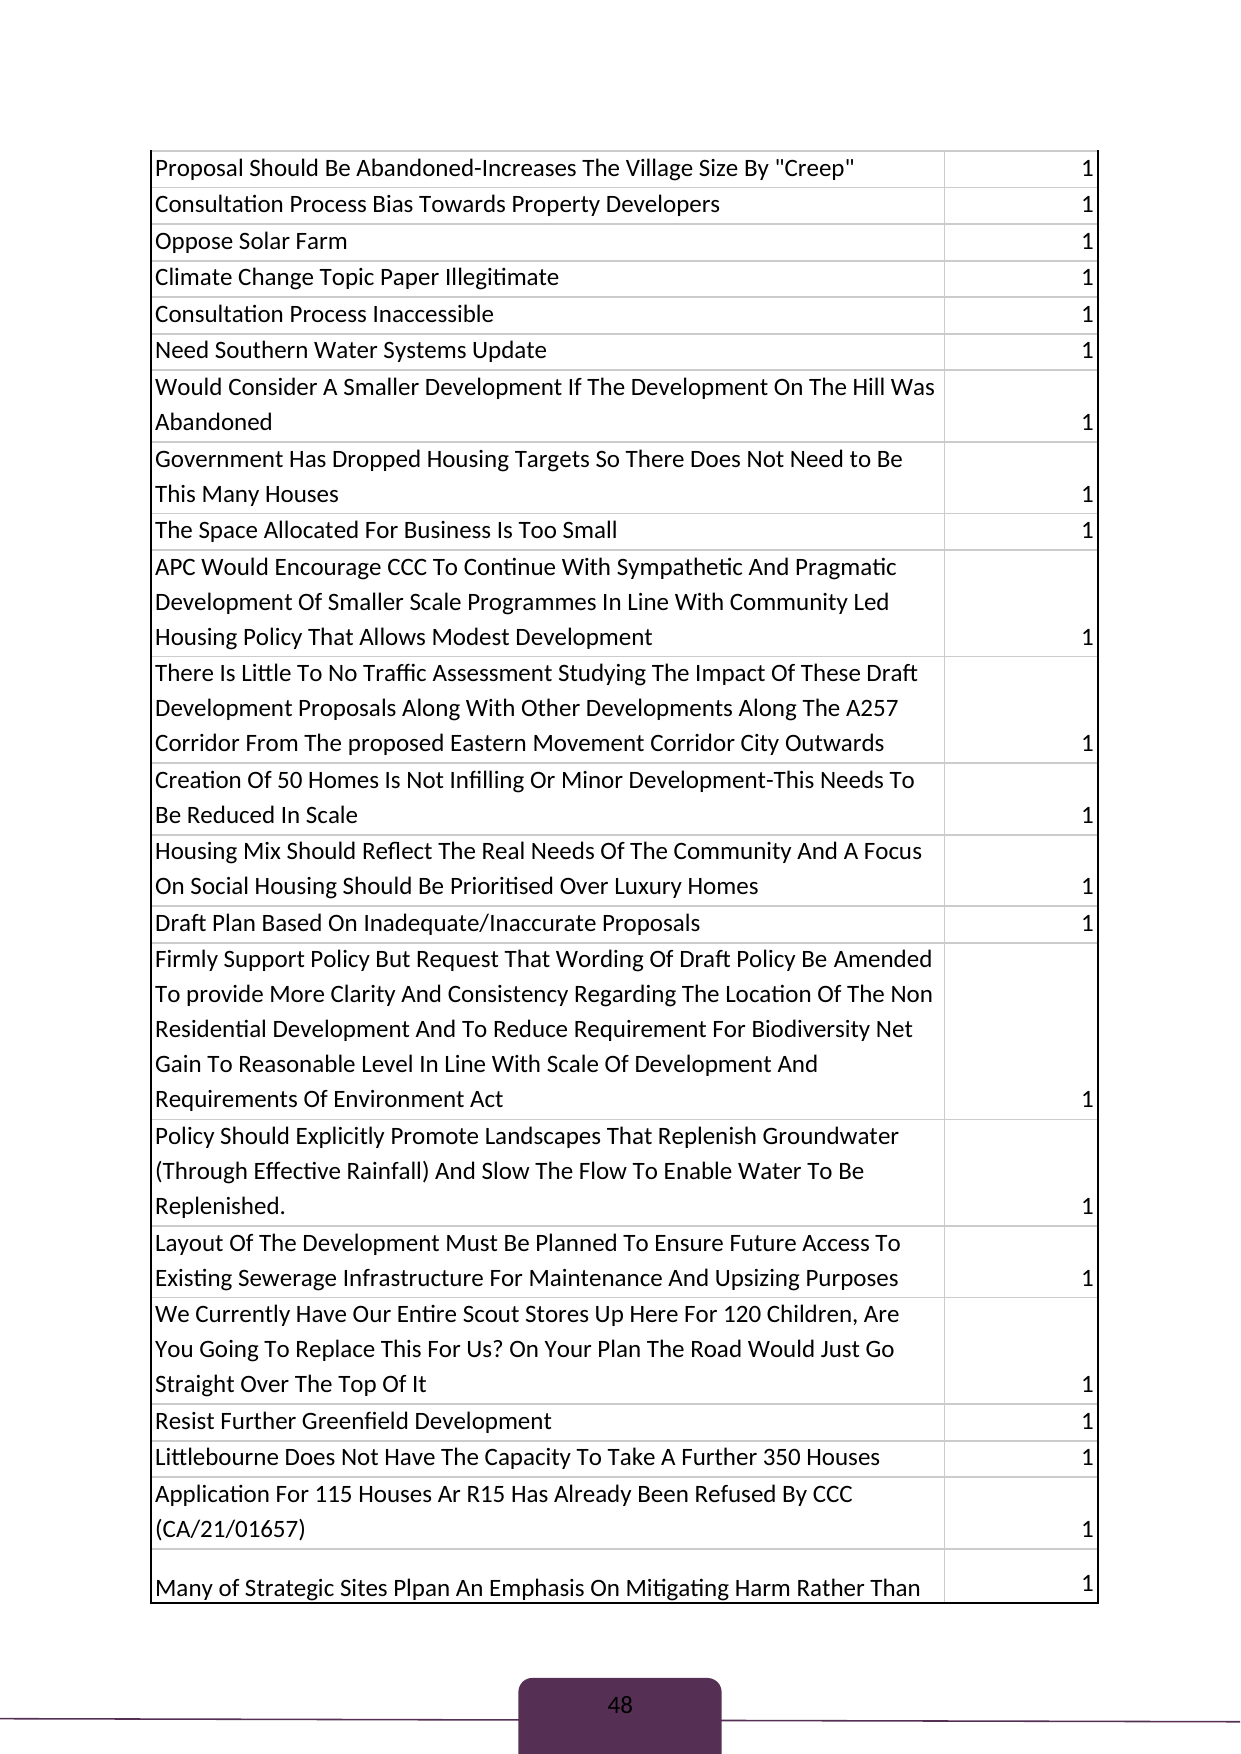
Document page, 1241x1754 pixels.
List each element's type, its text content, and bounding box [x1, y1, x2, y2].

table_cell 1 [945, 1550, 1097, 1602]
table_cell 1 [945, 944, 1097, 1118]
table_cell Policy Should Explicitly Promote Landscapes That Replenish Groundwater (Through Effective Rainfall) And Slow The Flow To Enable Water To Be Replenished. [152, 1120, 944, 1225]
table_cell Layout Of The Development Must Be Planned To Ensure Future Access To Existing Sewerage Infrastructure For Maintenance And Upsizing Purposes [152, 1227, 944, 1297]
table_cell 1 [945, 1227, 1097, 1297]
table_cell 1 [945, 152, 1097, 187]
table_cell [152, 1550, 944, 1602]
table_cell Would Consider A Smaller Development If The Development On The Hill Was Abandoned [152, 371, 944, 441]
table_cell The Space Allocated For Business Is Too Small [152, 514, 944, 549]
table_cell 1 [945, 262, 1097, 296]
table_cell 1 [945, 1478, 1097, 1548]
table_cell APC Would Encourage CCC To Continue With Sympathetic And Pragmatic Development Of Smaller Scale Programmes In Line With Community Led Housing Policy That Allows Modest Development [152, 551, 944, 656]
table_cell 1 [945, 443, 1097, 512]
table_cell 1 [945, 1442, 1097, 1476]
table_cell 1 [945, 335, 1097, 369]
table_cell 1 [945, 225, 1097, 260]
table_cell Application For 115 Houses Ar R15 Has Already Been Refused By CCC (CA/21/01657) [152, 1478, 944, 1548]
table_cell Firmly Support Policy But Request That Wording Of Draft Policy Be Amended To provide More Clarity And Consistency Regarding The Location Of The Non Residential Development And To Reduce Requirement For Biodiversity Net Gain To Reasonable Level In Line With Scale Of Development And Requirements Of Environment Act [152, 944, 944, 1118]
table_cell Consultation Process Bias Towards Property Developers [152, 188, 944, 223]
table_cell Need Southern Water Systems Update [152, 335, 944, 369]
table_cell 1 [945, 551, 1097, 656]
table_cell 1 [945, 907, 1097, 942]
table_cell Government Has Dropped Housing Targets So There Does Not Need to Be This Many Houses [152, 443, 944, 512]
table_cell Creation Of 50 Homes Is Not Infilling Or Minor Development-This Needs To Be Reduced In Scale [152, 764, 944, 834]
table_cell Draft Plan Based On Inadequate/Inaccurate Proposals [152, 907, 944, 942]
table_cell We Currently Have Our Entire Scout Stores Up Here For 120 Children, Are You Going To Replace This For Us? On Your Plan The Road Would Just Go Straight Over The Top Of It [152, 1298, 944, 1403]
table_cell 1 [945, 1298, 1097, 1403]
table_cell 1 [945, 188, 1097, 223]
table_cell 1 [945, 764, 1097, 834]
table_cell Resist Further Greenfield Development [152, 1405, 944, 1440]
table_cell Climate Change Topic Paper Illegitimate [152, 262, 944, 296]
table_cell 1 [945, 657, 1097, 762]
table_cell 1 [945, 836, 1097, 905]
table_cell 1 [945, 1120, 1097, 1225]
table_cell Proposal Should Be Abandoned-Increases The Village Size By "Creep" [152, 152, 944, 187]
table_cell Housing Mix Should Reflect The Real Needs Of The Community And A Focus On Social Housing Should Be Prioritised Over Luxury Homes [152, 836, 944, 905]
table_cell 1 [945, 1405, 1097, 1440]
table_cell 1 [945, 371, 1097, 441]
table_cell 1 [945, 298, 1097, 333]
table_cell There Is Little To No Traffic Assessment Studying The Impact Of These Draft Development Proposals Along With Other Developments Along The A257 Corridor From The proposed Eastern Movement Corridor City Outwards [152, 657, 944, 762]
table_cell Littlebourne Does Not Have The Capacity To Take A Further 350 Houses [152, 1442, 944, 1476]
table_cell Consultation Process Inaccessible [152, 298, 944, 333]
table_cell 1 [945, 514, 1097, 549]
table_cell Oppose Solar Farm [152, 225, 944, 260]
